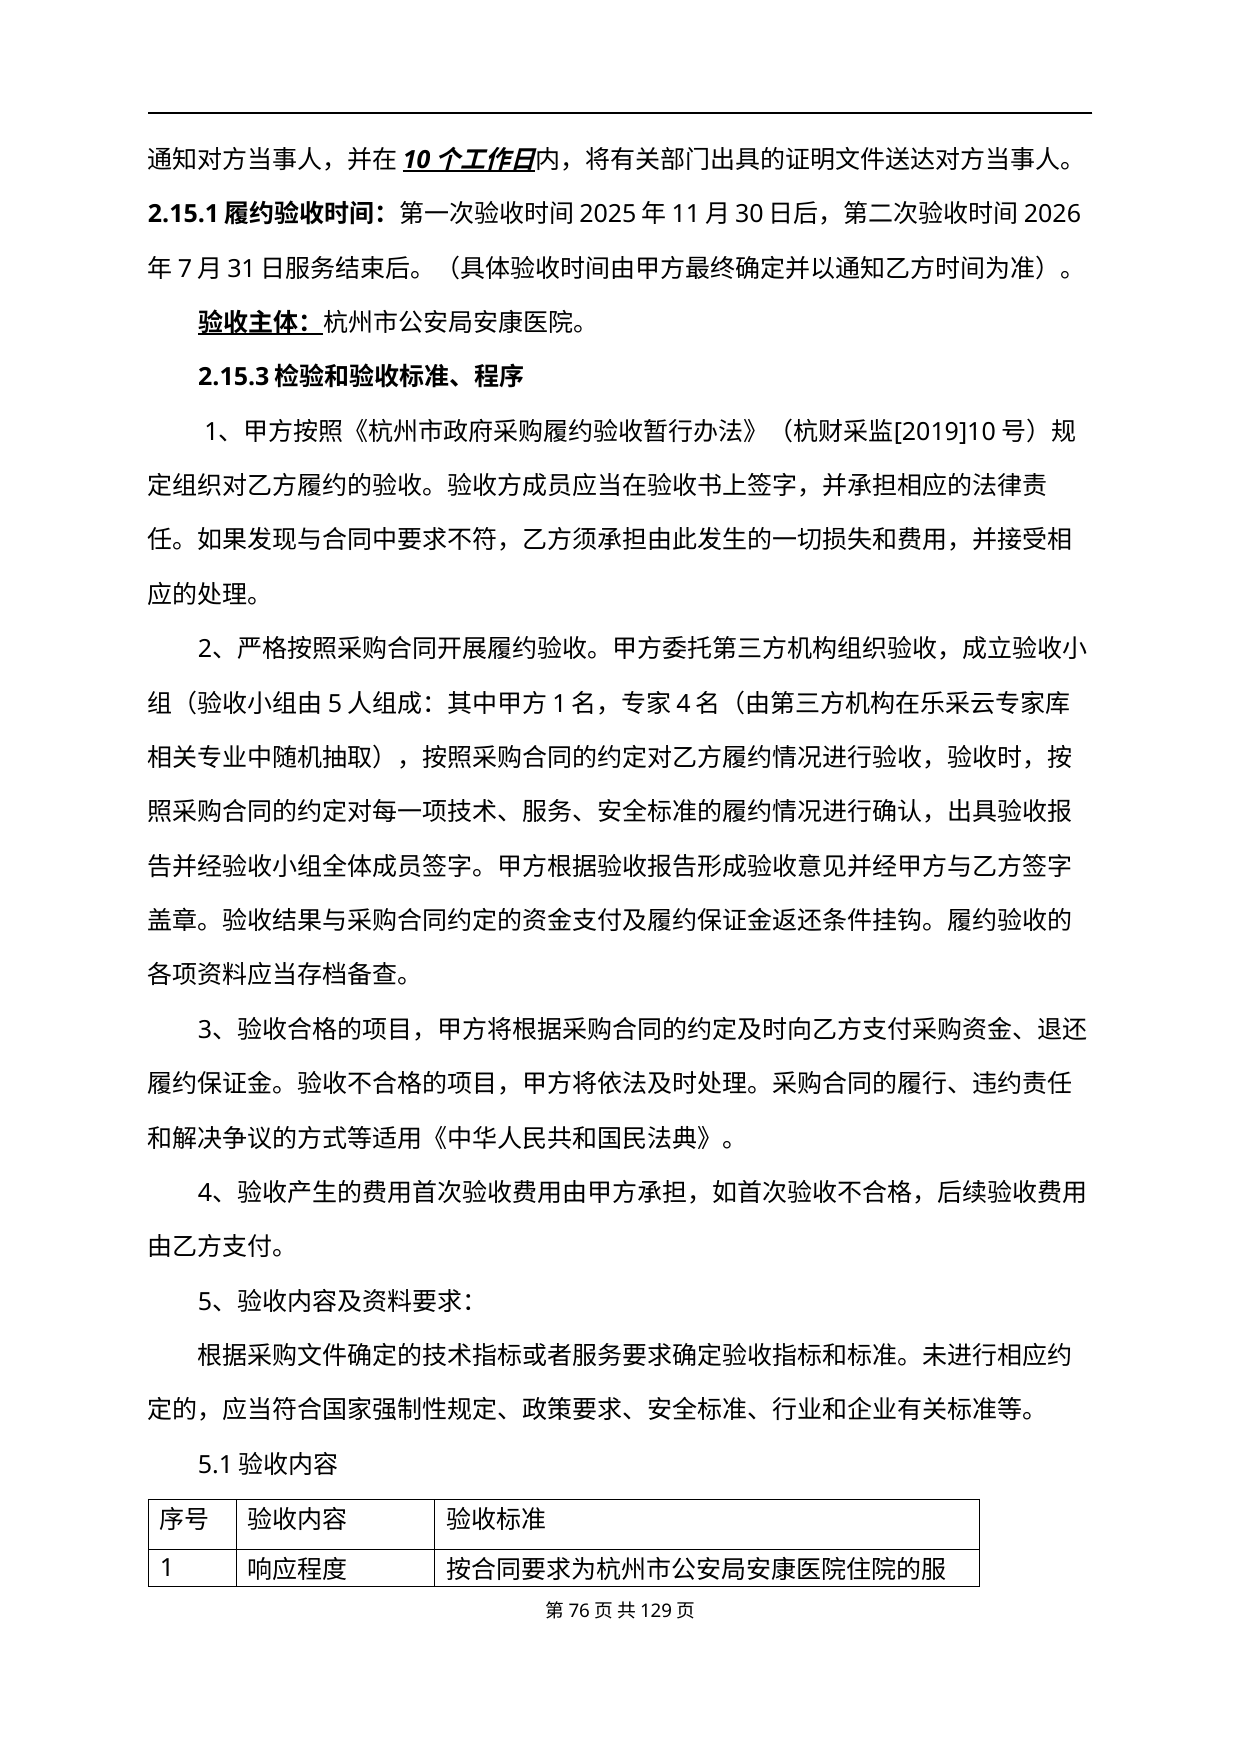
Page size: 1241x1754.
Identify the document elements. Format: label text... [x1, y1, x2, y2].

table_header 验收标准 [435, 1500, 979, 1548]
text 2.15.1履约验收时间：第一次验收时间2025年11月30日后，第二次验收时间2026年7月31日服务结束后。（具体验收时间由甲方最终确定并以通知乙方时间为准）。 [148, 194, 1092, 284]
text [148, 139, 1092, 176]
text 根据采购文件确定的技术指标或者服务要求确定验收指标和标准。未进行相应约定的，应当符合国家强制性规定、政策要求、安全标准、行业和企业有关标准等。 [148, 1336, 1092, 1426]
text 3、验收合格的项目，甲方将根据采购合同的约定及时向乙方支付采购资金、退还履约保证金。验收不合格的项目，甲方将依法及时处理。采购合同的履行、违约责任和解决争议的方式等适用《中华人民共和国民法典》。 [148, 1009, 1092, 1154]
text 5.1验收内容 [148, 1444, 1092, 1481]
text 验收主体：杭州市公安局安康医院。 [148, 302, 1092, 339]
table_cell 1 [149, 1550, 236, 1586]
text 4、验收产生的费用首次验收费用由甲方承担，如首次验收不合格，后续验收费用由乙方支付。 [148, 1172, 1092, 1263]
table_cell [435, 1550, 979, 1586]
table_cell 响应程度 [237, 1550, 434, 1586]
text 1、甲方按照《杭州市政府采购履约验收暂行办法》（杭财采监[2019]10号）规定组织对乙方履约的验收。验收方成员应当在验收书上签字，并承担相应的法律责任。如果发现与合同中要求不符，乙方须承担由此发生的一切损失和费用，并接受相应的处理。 [148, 411, 1092, 611]
text 2.15.3检验和验收标准、程序 [148, 357, 1092, 393]
text 2、严格按照采购合同开展履约验收。甲方委托第三方机构组织验收，成立验收小组（验收小组由5人组成：其中甲方1名，专家4名（由第三方机构在乐采云专家库相关专业中随机抽取），按照采购合同的约定对乙方履约情况进行验收，验收时，按照采购合同的约定对每一项技术、服务、安全标准的履约情况进行确认，出具验收报告并经验收小组全体成员签字。甲方根据验收报告形成验收意见并经甲方与乙方签字盖章。验收结果与采购合同约定的资金支付及履约保证金返还条件挂钩。履约验收的各项资料应当存档备查。 [148, 629, 1092, 991]
table_header 验收内容 [237, 1500, 434, 1548]
table_header 序号 [149, 1500, 236, 1548]
text 5、验收内容及资料要求： [148, 1281, 1092, 1317]
